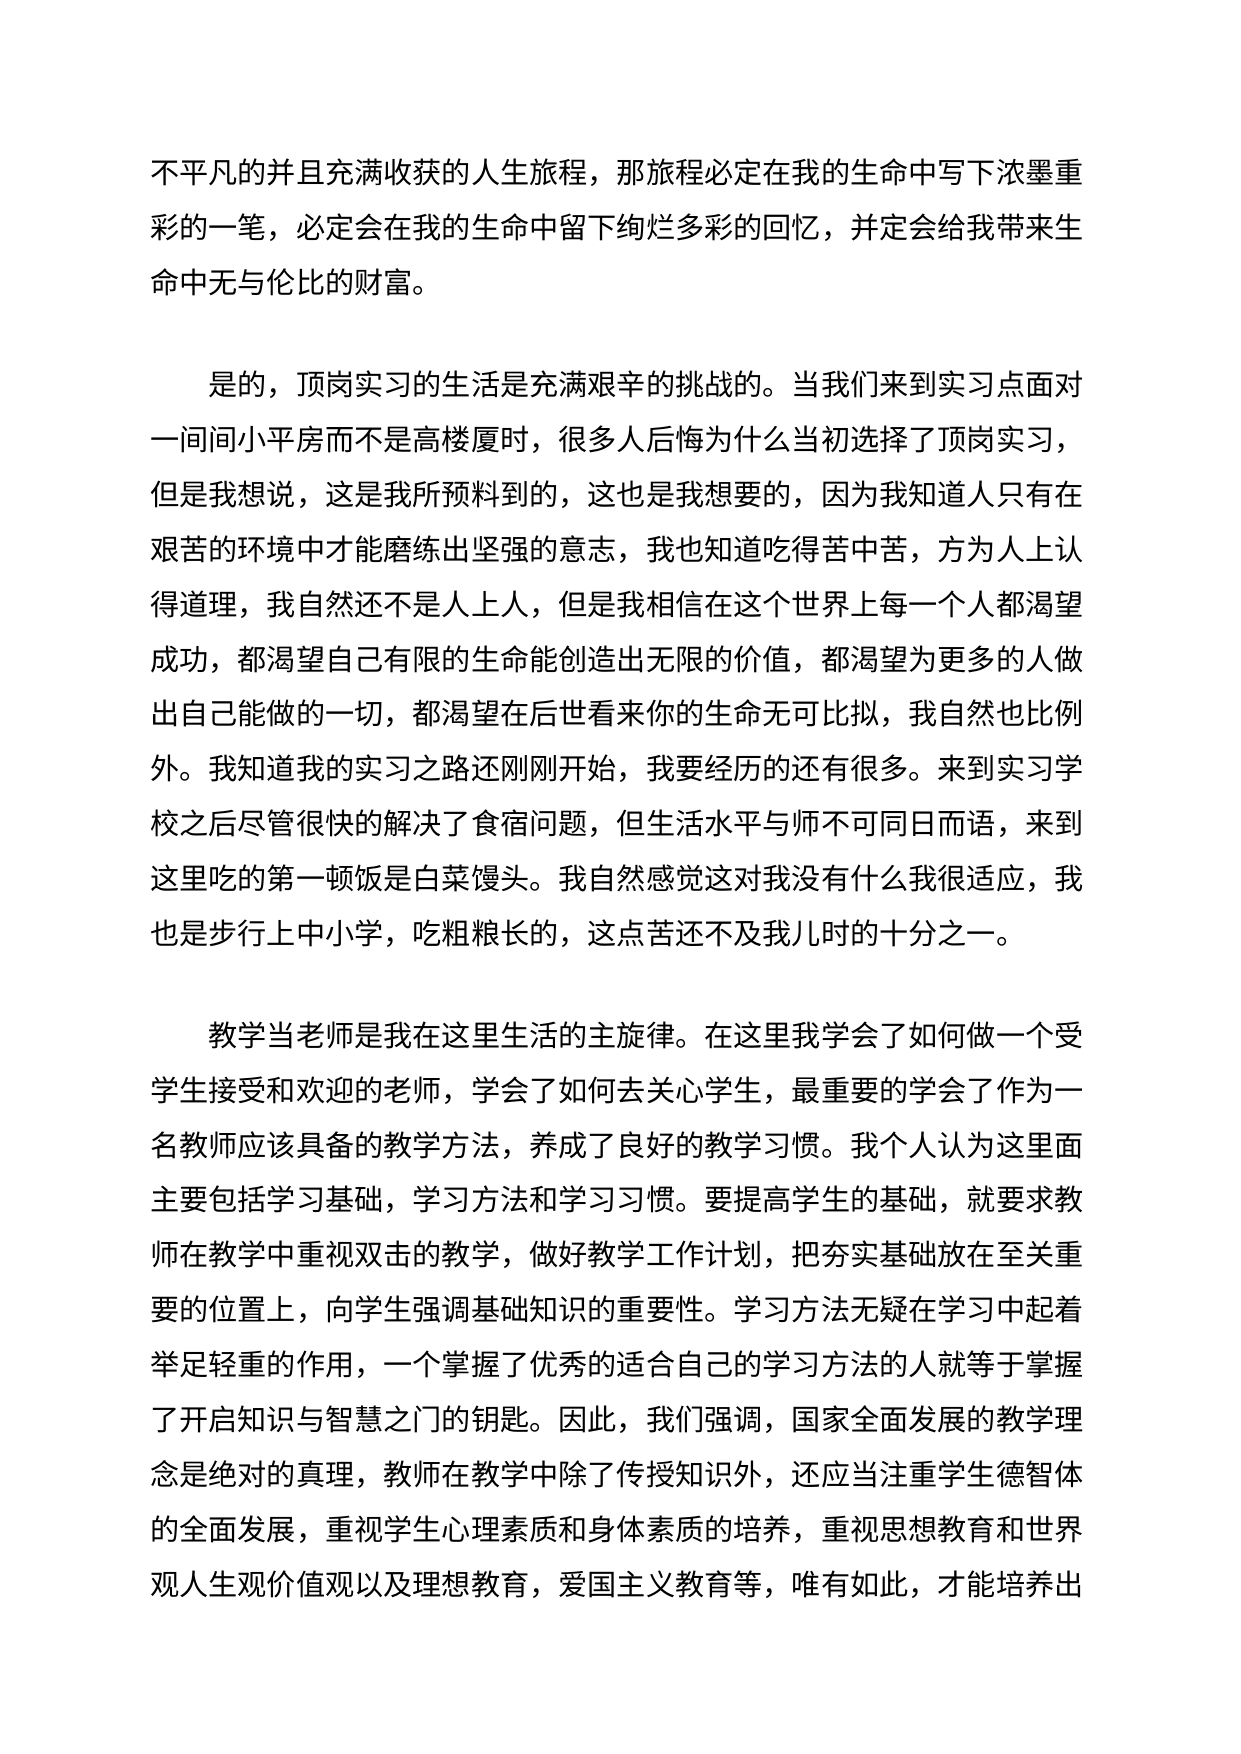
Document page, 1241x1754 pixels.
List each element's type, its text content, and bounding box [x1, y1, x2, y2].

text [150, 150, 1090, 302]
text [150, 1012, 1090, 1603]
text 是的，顶岗实习的生活是充满艰辛的挑战的。当我们来到实习点面对一间间小平房而不是高楼厦时，很多人后悔为什么当初选择了顶岗实习，但是我想说，这是我所预料到的，这也是我想要的，因为我知道人只有在艰苦的环境中才能磨练出坚强的意志，我也知道吃得苦中苦，方为人上认得道理，我自然还不是人上人，但是我相信在这个世界上每一个人都渴望成功，都渴望自己有限的生命能创造出无限的价值，都渴望为更多的人做出自己能做的一切，都渴望在后世看来你的生命无可比拟，我自然也比例外。我知道我的实习之路还刚刚开始，我要经历的还有很多。来到实习学校之后尽管很快的解决了食宿问题，但生活水平与师不可同日而语，来到这里吃的第一顿饭是白菜馒头。我自然感觉这对我没有什么我很适应，我也是步行上中小学，吃粗粮长的，这点苦还不及我儿时的十分之一。 [150, 362, 1090, 953]
